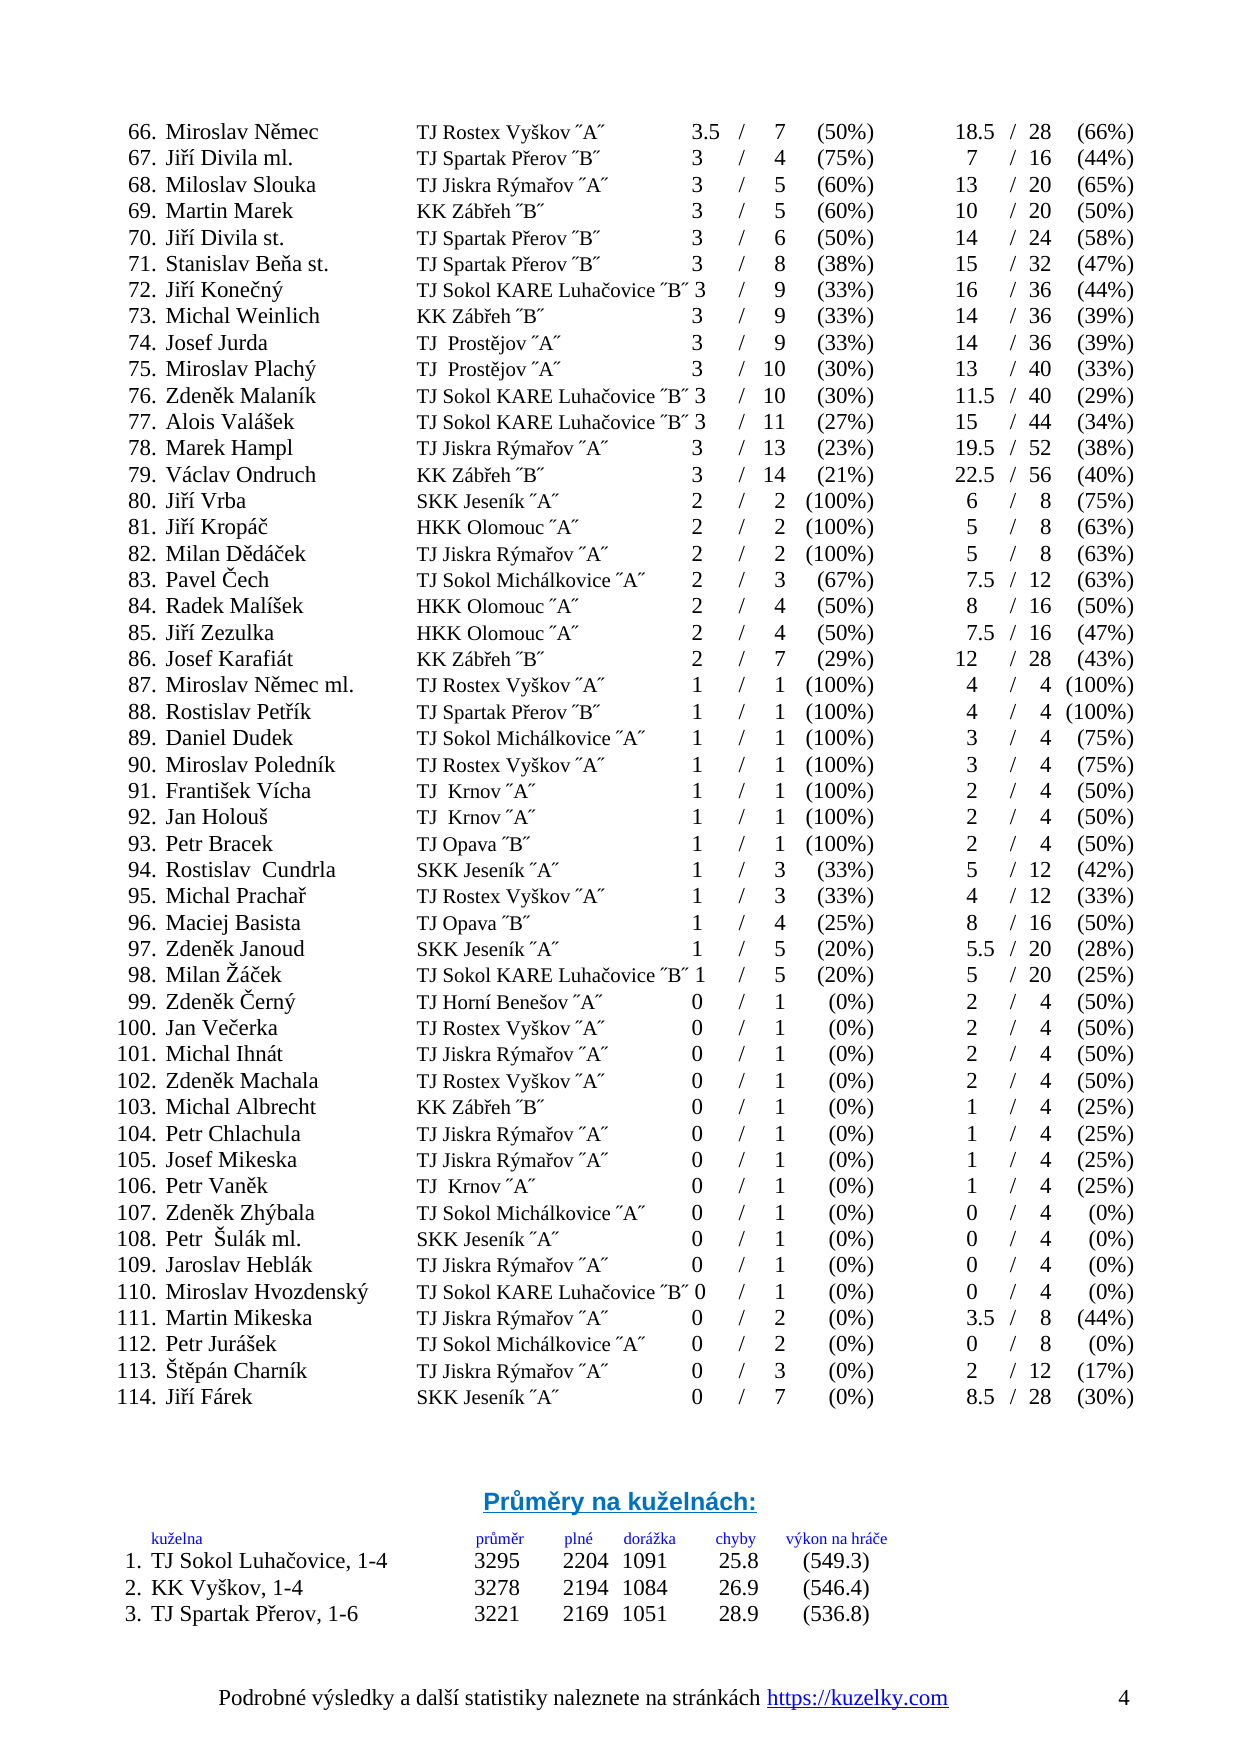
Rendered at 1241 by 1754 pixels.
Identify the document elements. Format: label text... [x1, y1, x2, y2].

text 95. Michal Prachař TJ Rostex Vyškov ˝A˝ 1 / 3 (33%) 4 / 12 (33%) [106, 882, 1134, 909]
text 79. Václav Ondruch KK Zábřeh ˝B˝ 3 / 14 (21%) 22.5 / 56 (40%) [106, 461, 1134, 487]
text 2. KK Vyškov, 1-4 3278 2194 1084 26.9 (546.4) [106, 1574, 1134, 1600]
text 93. Petr Bracek TJ Opava ˝B˝ 1 / 1 (100%) 2 / 4 (50%) [106, 830, 1134, 856]
text 1. TJ Sokol Luhačovice, 1-4 3295 2204 1091 25.8 (549.3) [106, 1548, 1134, 1574]
text 91. František Vícha TJ Krnov ˝A˝ 1 / 1 (100%) 2 / 4 (50%) [106, 777, 1134, 803]
text 94. Rostislav Cundrla SKK Jeseník ˝A˝ 1 / 3 (33%) 5 / 12 (42%) [106, 856, 1134, 882]
text 112. Petr Jurášek TJ Sokol Michálkovice ˝A˝ 0 / 2 (0%) 0 / 8 (0%) [106, 1330, 1134, 1357]
text 111. Martin Mikeska TJ Jiskra Rýmařov ˝A˝ 0 / 2 (0%) 3.5 / 8 (44%) [106, 1304, 1134, 1330]
text 80. Jiří Vrba SKK Jeseník ˝A˝ 2 / 2 (100%) 6 / 8 (75%) [106, 487, 1134, 513]
text 74. Josef Jurda TJ Prostějov ˝A˝ 3 / 9 (33%) 14 / 36 (39%) [106, 329, 1134, 355]
text 76. Zdeněk Malaník TJ Sokol KARE Luhačovice ˝B˝ 3 / 10 (30%) 11.5 / 40 (29%) [106, 382, 1134, 408]
text 103. Michal Albrecht KK Zábřeh ˝B˝ 0 / 1 (0%) 1 / 4 (25%) [106, 1093, 1134, 1119]
text 114. Jiří Fárek SKK Jeseník ˝A˝ 0 / 7 (0%) 8.5 / 28 (30%) [106, 1383, 1134, 1409]
text 104. Petr Chlachula TJ Jiskra Rýmařov ˝A˝ 0 / 1 (0%) 1 / 4 (25%) [106, 1119, 1134, 1146]
text 109. Jaroslav Heblák TJ Jiskra Rýmařov ˝A˝ 0 / 1 (0%) 0 / 4 (0%) [106, 1251, 1134, 1278]
text 113. Štěpán Charník TJ Jiskra Rýmařov ˝A˝ 0 / 3 (0%) 2 / 12 (17%) [106, 1357, 1134, 1383]
text 88. Rostislav Petřík TJ Spartak Přerov ˝B˝ 1 / 1 (100%) 4 / 4 (100%) [106, 698, 1134, 724]
text kuželna průměr plné dorážka chyby výkon na hráče [106, 1528, 1134, 1548]
text 90. Miroslav Poledník TJ Rostex Vyškov ˝A˝ 1 / 1 (100%) 3 / 4 (75%) [106, 751, 1134, 777]
text 70. Jiří Divila st. TJ Spartak Přerov ˝B˝ 3 / 6 (50%) 14 / 24 (58%) [106, 223, 1134, 250]
text 84. Radek Malíšek HKK Olomouc ˝A˝ 2 / 4 (50%) 8 / 16 (50%) [106, 592, 1134, 619]
text 108. Petr Šulák ml. SKK Jeseník ˝A˝ 0 / 1 (0%) 0 / 4 (0%) [106, 1225, 1134, 1251]
text 107. Zdeněk Zhýbala TJ Sokol Michálkovice ˝A˝ 0 / 1 (0%) 0 / 4 (0%) [106, 1199, 1134, 1225]
text Průměry na kuželnách: [94, 1487, 1145, 1516]
text 77. Alois Valášek TJ Sokol KARE Luhačovice ˝B˝ 3 / 11 (27%) 15 / 44 (34%) [106, 408, 1134, 434]
text 72. Jiří Konečný TJ Sokol KARE Luhačovice ˝B˝ 3 / 9 (33%) 16 / 36 (44%) [106, 276, 1134, 303]
text 73. Michal Weinlich KK Zábřeh ˝B˝ 3 / 9 (33%) 14 / 36 (39%) [106, 303, 1134, 329]
text 92. Jan Holouš TJ Krnov ˝A˝ 1 / 1 (100%) 2 / 4 (50%) [106, 803, 1134, 830]
text 89. Daniel Dudek TJ Sokol Michálkovice ˝A˝ 1 / 1 (100%) 3 / 4 (75%) [106, 724, 1134, 751]
text 99. Zdeněk Černý TJ Horní Benešov ˝A˝ 0 / 1 (0%) 2 / 4 (50%) [106, 988, 1134, 1014]
text 68. Miloslav Slouka TJ Jiskra Rýmařov ˝A˝ 3 / 5 (60%) 13 / 20 (65%) [106, 171, 1134, 197]
text 82. Milan Dědáček TJ Jiskra Rýmařov ˝A˝ 2 / 2 (100%) 5 / 8 (63%) [106, 540, 1134, 566]
text 106. Petr Vaněk TJ Krnov ˝A˝ 0 / 1 (0%) 1 / 4 (25%) [106, 1172, 1134, 1199]
text 83. Pavel Čech TJ Sokol Michálkovice ˝A˝ 2 / 3 (67%) 7.5 / 12 (63%) [106, 566, 1134, 592]
text 98. Milan Žáček TJ Sokol KARE Luhačovice ˝B˝ 1 / 5 (20%) 5 / 20 (25%) [106, 961, 1134, 988]
text 67. Jiří Divila ml. TJ Spartak Přerov ˝B˝ 3 / 4 (75%) 7 / 16 (44%) [106, 144, 1134, 171]
text 97. Zdeněk Janoud SKK Jeseník ˝A˝ 1 / 5 (20%) 5.5 / 20 (28%) [106, 935, 1134, 961]
text 71. Stanislav Beňa st. TJ Spartak Přerov ˝B˝ 3 / 8 (38%) 15 / 32 (47%) [106, 250, 1134, 276]
text 3. TJ Spartak Přerov, 1-6 3221 2169 1051 28.9 (536.8) [106, 1600, 1134, 1627]
text 85. Jiří Zezulka HKK Olomouc ˝A˝ 2 / 4 (50%) 7.5 / 16 (47%) [106, 619, 1134, 645]
text 87. Miroslav Němec ml. TJ Rostex Vyškov ˝A˝ 1 / 1 (100%) 4 / 4 (100%) [106, 672, 1134, 698]
text 96. Maciej Basista TJ Opava ˝B˝ 1 / 4 (25%) 8 / 16 (50%) [106, 909, 1134, 935]
text 101. Michal Ihnát TJ Jiskra Rýmařov ˝A˝ 0 / 1 (0%) 2 / 4 (50%) [106, 1041, 1134, 1067]
text 105. Josef Mikeska TJ Jiskra Rýmařov ˝A˝ 0 / 1 (0%) 1 / 4 (25%) [106, 1146, 1134, 1172]
text 100. Jan Večerka TJ Rostex Vyškov ˝A˝ 0 / 1 (0%) 2 / 4 (50%) [106, 1014, 1134, 1041]
text 66. Miroslav Němec TJ Rostex Vyškov ˝A˝ 3.5 / 7 (50%) 18.5 / 28 (66%) [106, 118, 1134, 144]
text 75. Miroslav Plachý TJ Prostějov ˝A˝ 3 / 10 (30%) 13 / 40 (33%) [106, 355, 1134, 382]
text 69. Martin Marek KK Zábřeh ˝B˝ 3 / 5 (60%) 10 / 20 (50%) [106, 197, 1134, 223]
text 81. Jiří Kropáč HKK Olomouc ˝A˝ 2 / 2 (100%) 5 / 8 (63%) [106, 513, 1134, 540]
text 110. Miroslav Hvozdenský TJ Sokol KARE Luhačovice ˝B˝ 0 / 1 (0%) 0 / 4 (0%) [106, 1278, 1134, 1304]
text 102. Zdeněk Machala TJ Rostex Vyškov ˝A˝ 0 / 1 (0%) 2 / 4 (50%) [106, 1067, 1134, 1093]
text 78. Marek Hampl TJ Jiskra Rýmařov ˝A˝ 3 / 13 (23%) 19.5 / 52 (38%) [106, 434, 1134, 461]
text 86. Josef Karafiát KK Zábřeh ˝B˝ 2 / 7 (29%) 12 / 28 (43%) [106, 645, 1134, 672]
